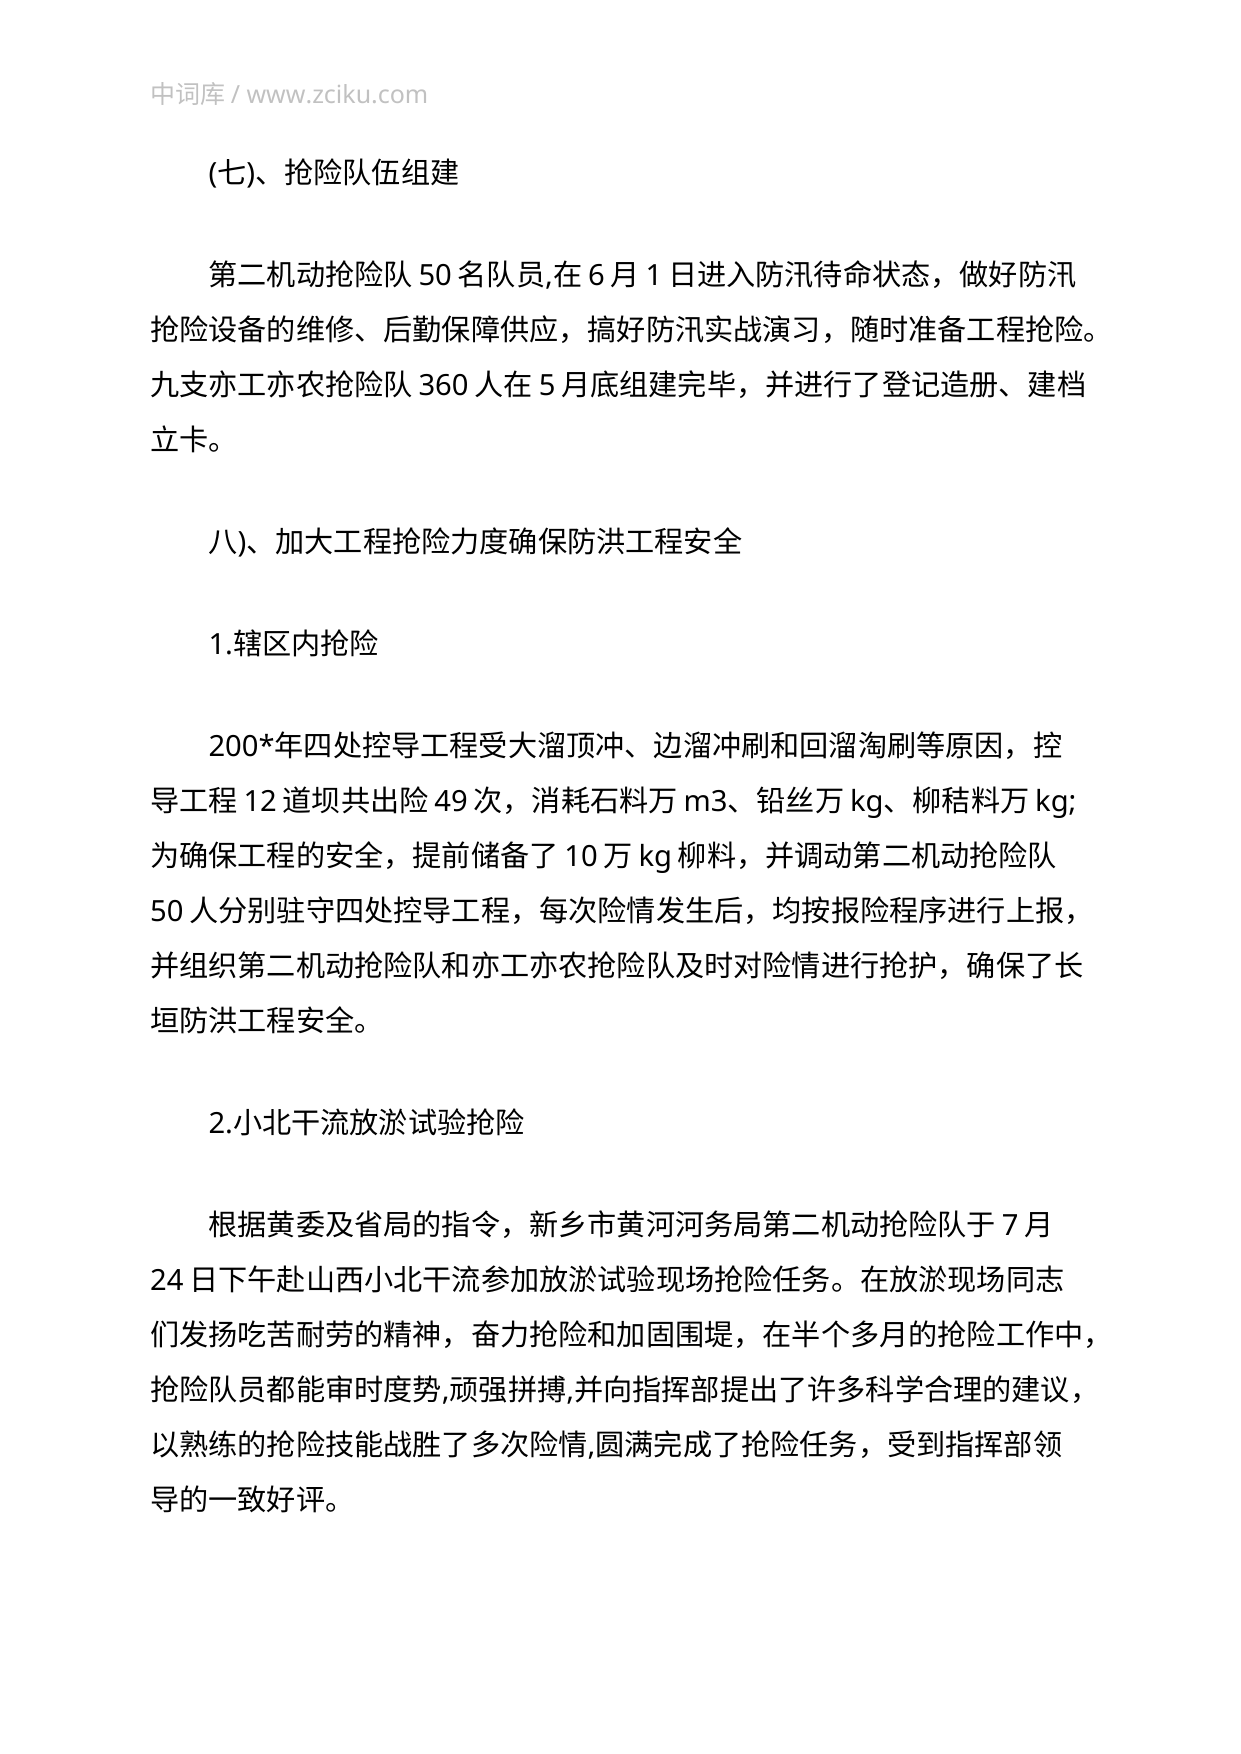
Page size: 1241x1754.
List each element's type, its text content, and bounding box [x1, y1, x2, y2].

text 八)、加大工程抢险力度确保防洪工程安全 [150, 519, 1090, 561]
text 2.小北干流放淤试验抢险 [150, 1099, 1090, 1142]
text 第二机动抢险队50名队员,在6月1日进入防汛待命状态，做好防汛抢险设备的维修、后勤保障供应，搞好防汛实战演习，随时准备工程抢险。九支亦工亦农抢险队360人在5月底组建完毕，并进行了登记造册、建档立卡。 [150, 252, 1090, 459]
text (七)、抢险队伍组建 [150, 150, 1090, 192]
text 1.辖区内抢险 [150, 621, 1090, 663]
text 200*年四处控导工程受大溜顶冲、边溜冲刷和回溜淘刷等原因，控导工程12道坝共出险49次，消耗石料万m3、铅丝万kg、柳秸料万kg;为确保工程的安全，提前储备了10万kg柳料，并调动第二机动抢险队50人分别驻守四处控导工程，每次险情发生后，均按报险程序进行上报，并组织第二机动抢险队和亦工亦农抢险队及时对险情进行抢护，确保了长垣防洪工程安全。 [150, 723, 1090, 1040]
text 根据黄委及省局的指令，新乡市黄河河务局第二机动抢险队于7月24日下午赴山西小北干流参加放淤试验现场抢险任务。在放淤现场同志们发扬吃苦耐劳的精神，奋力抢险和加固围堤，在半个多月的抢险工作中，抢险队员都能审时度势,顽强拼搏,并向指挥部提出了许多科学合理的建议，以熟练的抢险技能战胜了多次险情,圆满完成了抢险任务，受到指挥部领导的一致好评。 [150, 1201, 1090, 1518]
